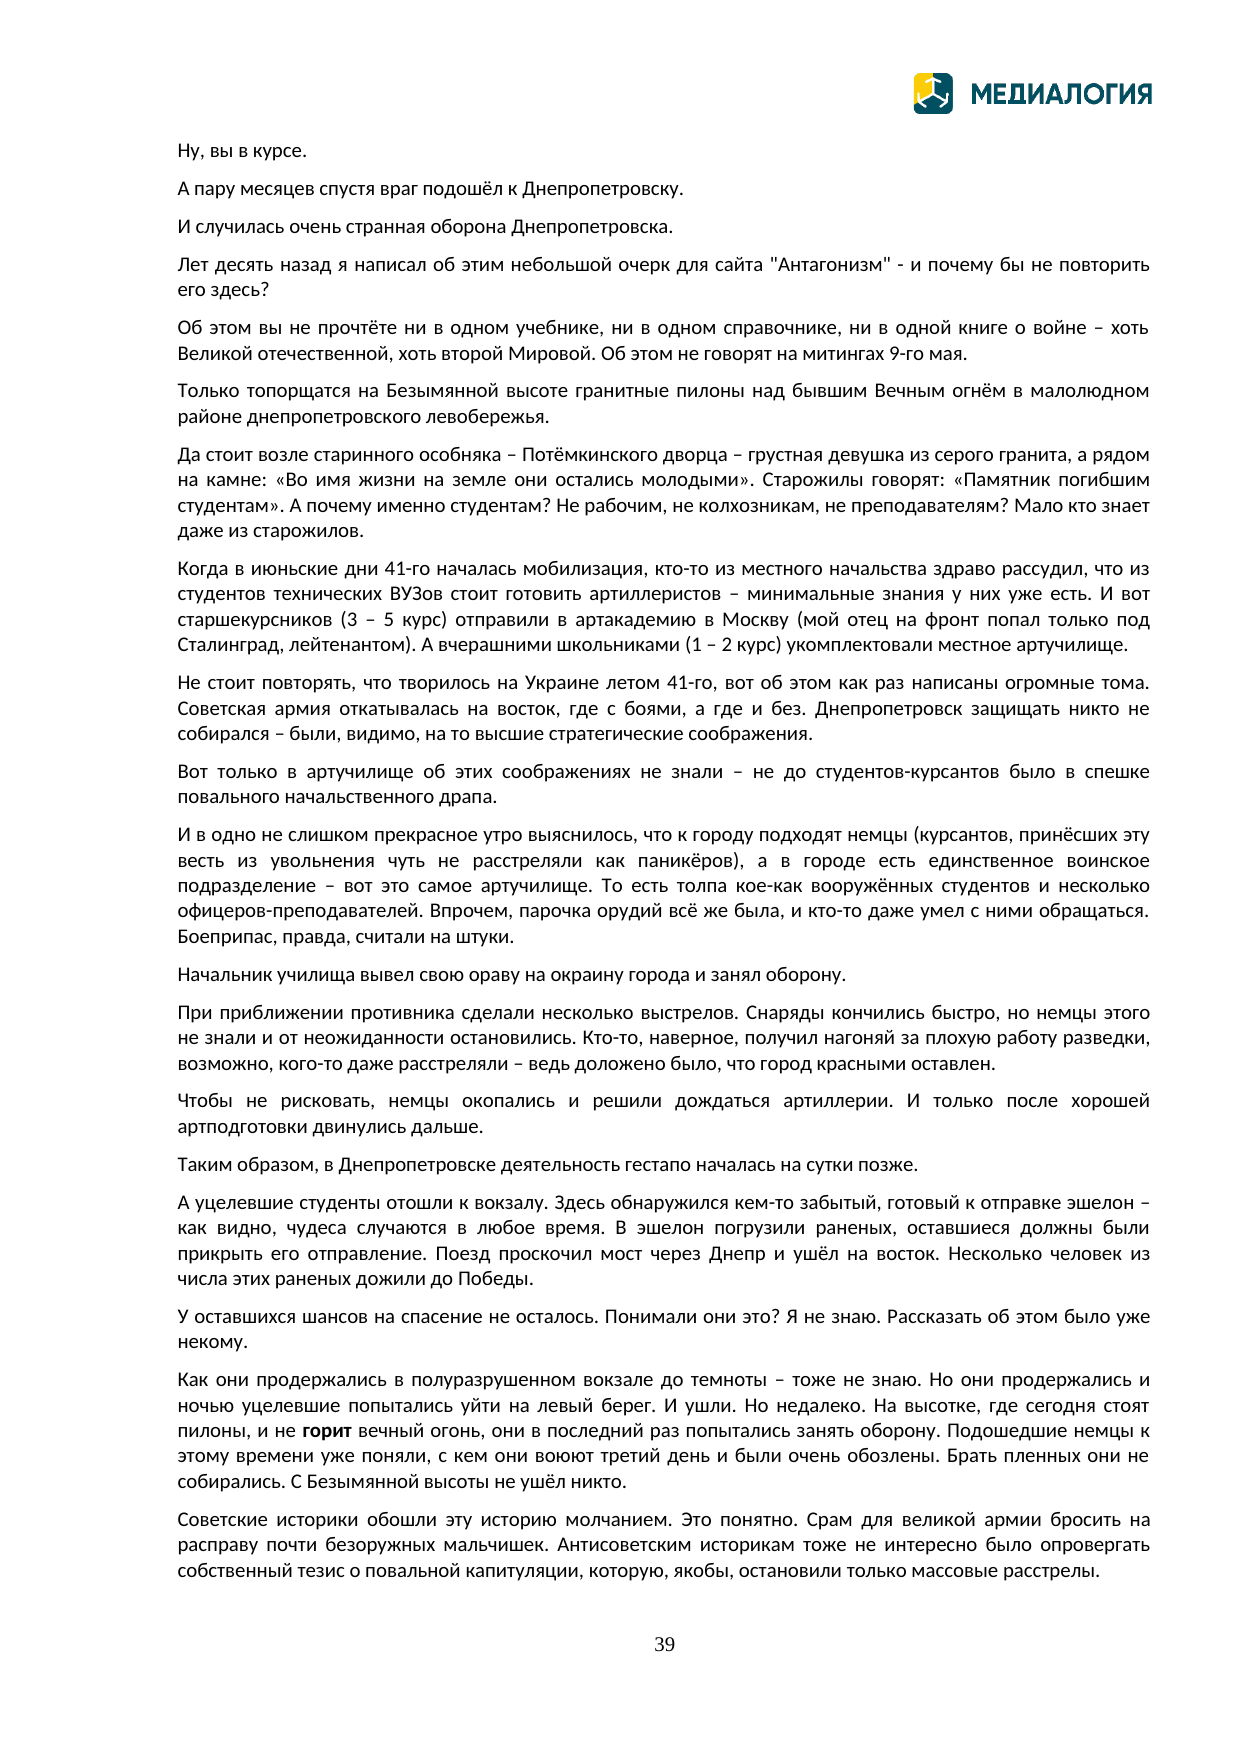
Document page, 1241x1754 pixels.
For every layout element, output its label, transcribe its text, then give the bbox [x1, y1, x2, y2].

text Только топорщатся на Безымянной высоте гранитные пилоны над бывшим Вечным огнём в малолюдном районе днепропетровского левобережья. [177, 378, 1152, 428]
text Таким образом, в Днепропетровске деятельность гестапо началась на сутки позже. [177, 1151, 1152, 1176]
text И в одно не слишком прекрасное утро выяснилось, что к городу подходят немцы (курсантов, принёсших эту весть из увольнения чуть не расстреляли как паникёров), а в городе есть единственное воинское подразделение – вот это самое артучилище. То есть толпа кое-как вооружённых студентов и несколько офицеров-преподавателей. Впрочем, парочка орудий всё же была, и кто-то даже умел с ними обращаться. Боеприпас, правда, считали на штуки. [177, 821, 1152, 948]
text Начальник училища вывел свою ораву на окраину города и занял оборону. [177, 961, 1152, 986]
text И случилась очень странная оборона Днепропетровска. [177, 213, 1152, 238]
text Вот только в артучилище об этих соображениях не знали – не до студентов-курсантов было в спешке повального начальственного драпа. [177, 758, 1152, 809]
text А уцелевшие студенты отошли к вокзалу. Здесь обнаружился кем-то забытый, готовый к отправке эшелон – как видно, чудеса случаются в любое время. В эшелон погрузили раненых, оставшиеся должны были прикрыть его отправление. Поезд проскочил мост через Днепр и ушёл на восток. Несколько человек из числа этих раненых дожили до Победы. [177, 1189, 1152, 1291]
text Как они продержались в полуразрушенном вокзале до темноты – тоже не знаю. Но они продержались и ночью уцелевшие попытались уйти на левый берег. И ушли. Но недалеко. На высотке, где сегодня стоят пилоны, и не горит вечный огонь, они в последний раз попытались занять оборону. Подошедшие немцы к этому времени уже поняли, с кем они воюют третий день и были очень обозлены. Брать пленных они не собирались. С Безымянной высоты не ушёл никто. [177, 1366, 1152, 1493]
text Лет десять назад я написал об этим небольшой очерк для сайта "Антагонизм" - и почему бы не повторить его здесь? [177, 251, 1152, 302]
text А пару месяцев спустя враг подошёл к Днепропетровску. [177, 175, 1152, 201]
text Об этом вы не прочтёте ни в одном учебнике, ни в одном справочнике, ни в одной книге о войне – хоть Великой отечественной, хоть второй Мировой. Об этом не говорят на митингах 9-го мая. [177, 314, 1152, 365]
text При приближении противника сделали несколько выстрелов. Снаряды кончились быстро, но немцы этого не знали и от неожиданности остановились. Кто-то, наверное, получил нагоняй за плохую работу разведки, возможно, кого-то даже расстреляли – ведь доложено было, что город красными оставлен. [177, 999, 1152, 1075]
text Чтобы не рисковать, немцы окопались и решили дождаться артиллерии. И только после хорошей артподготовки двинулись дальше. [177, 1088, 1152, 1138]
text Советские историки обошли эту историю молчанием. Это понятно. Срам для великой армии бросить на расправу почти безоружных мальчишек. Антисоветским историкам тоже не интересно было опровергать собственный тезис о повальной капитуляции, которую, якобы, остановили только массовые расстрелы. [177, 1506, 1152, 1582]
text Не стоит повторять, что творилось на Украине летом 41-го, вот об этом как раз написаны огромные тома. Советская армия откатывалась на восток, где с боями, а где и без. Днепропетровск защищать никто не собирался – были, видимо, на то высшие стратегические соображения. [177, 669, 1152, 746]
picture [913, 73, 1152, 114]
text Да стоит возле старинного особняка – Потёмкинского дворца – грустная девушка из серого гранита, а рядом на камне: «Во имя жизни на земле они остались молодыми». Старожилы говорят: «Памятник погибшим студентам». А почему именно студентам? Не рабочим, не колхозникам, не преподавателям? Мало кто знает даже из старожилов. [177, 441, 1152, 543]
text Когда в июньские дни 41-го началась мобилизация, кто-то из местного начальства здраво рассудил, что из студентов технических ВУЗов стоит готовить артиллеристов – минимальные знания у них уже есть. И вот старшекурсников (3 – 5 курс) отправили в артакадемию в Москву (мой отец на фронт попал только под Сталинград, лейтенантом). А вчерашними школьниками (1 – 2 курс) укомплектовали местное артучилище. [177, 555, 1152, 657]
text Ну, вы в курсе. [177, 137, 1152, 163]
text У оставшихся шансов на спасение не осталось. Понимали они это? Я не знаю. Рассказать об этом было уже некому. [177, 1303, 1152, 1354]
